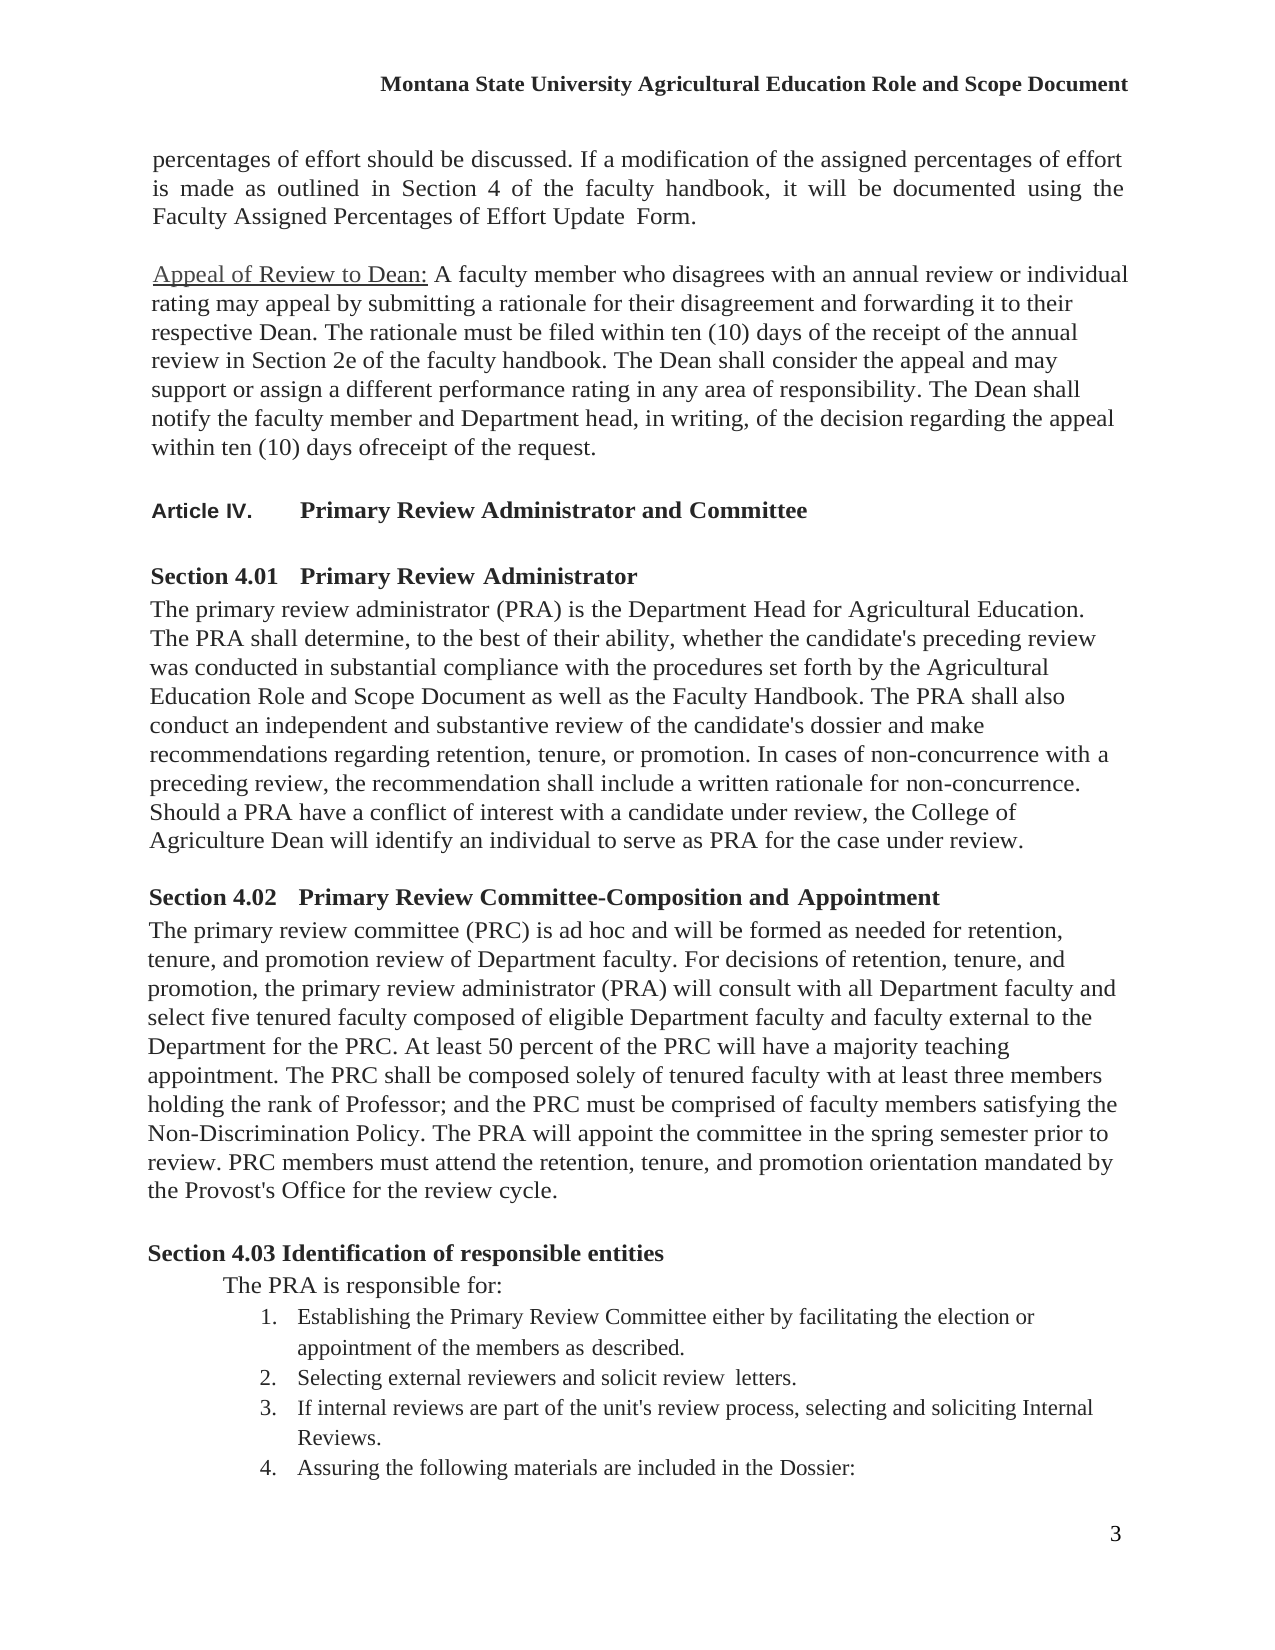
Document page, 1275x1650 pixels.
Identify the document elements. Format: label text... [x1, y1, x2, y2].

text percentages of effort should be discussed. If a modification of the assigned percentages of effort is made as outlined in Section 4 of the faculty handbook, it will be documented using the Faculty Assigned Percentages of Effort Update Form. [152, 145, 1125, 230]
text The PRA shall determine, to the best of their ability, whether the candidate's preceding review was conducted in substantial compliance with the procedures set forth by the Agricultural Education Role and Scope Document as well as the Faculty Handbook. The PRA shall also conduct an independent and substantive review of the candidate's dossier and make recommendations regarding retention, tenure, or promotion. In cases of non-concurrence with a preceding review, the recommendation shall include a written rationale for non-concurrence. [149, 624, 1123, 796]
text Should a PRA have a conflict of interest with a candidate under review, the College of Agriculture Dean will identify an individual to serve as PRA for the case under review. [149, 798, 1123, 853]
text Appeal of Review to Dean: A faculty member who disagrees with an annual review or individual rating may appeal by submitting a rationale for their disagreement and forwarding it to their respective Dean. The rationale must be filed within ten (10) days of the receipt of the annual review in Section 2e of the faculty handbook. The Dean shall consider the appeal and may support or assign a different performance rating in any area of responsibility. The Dean shall notify the faculty member and Department head, in writing, of the decision regarding the appeal within ten (10) days ofreceipt of the request. [151, 260, 1133, 461]
subtitle Article IV. Primary Review Administrator and Committee Section 4.01 Primary Review Administrator [150, 466, 808, 598]
text The PRA is responsible for: [223, 1272, 1267, 1299]
list Assuring the following materials are included in the Dossier: [259, 1455, 1267, 1481]
list Selecting external reviewers and solicit review letters. [259, 1365, 1267, 1391]
subtitle Section 4.03 Identification of responsible entities [147, 1239, 1267, 1267]
text The primary review committee (PRC) is ad hoc and will be formed as needed for retention, tenure, and promotion review of Department faculty. For decisions of retention, tenure, and promotion, the primary review administrator (PRA) will consult with all Department faculty and select five tenured faculty composed of eligible Department faculty and faculty external to the Department for the PRC. At least 50 percent of the PRC will have a majority teaching appointment. The PRC shall be composed solely of tenured faculty with at least three members holding the rank of Professor; and the PRC must be comprised of faculty members satisfying the Non-Discrimination Policy. The PRA will appoint the committee in the spring semester prior to review. PRC members must attend the retention, tenure, and promotion orientation mandated by the Provost's Office for the review cycle. [147, 916, 1121, 1204]
text The primary review administrator (PRA) is the Department Head for Agricultural Education. [150, 598, 1267, 623]
list Establishing the Primary Review Committee either by facilitating the election or appointment of the members as described. [260, 1303, 1040, 1360]
subtitle Section 4.02 Primary Review Committee-Composition and Appointment [148, 883, 1267, 911]
list If internal reviews are part of the unit's review process, selecting and soliciting Internal Reviews. [259, 1394, 1102, 1451]
